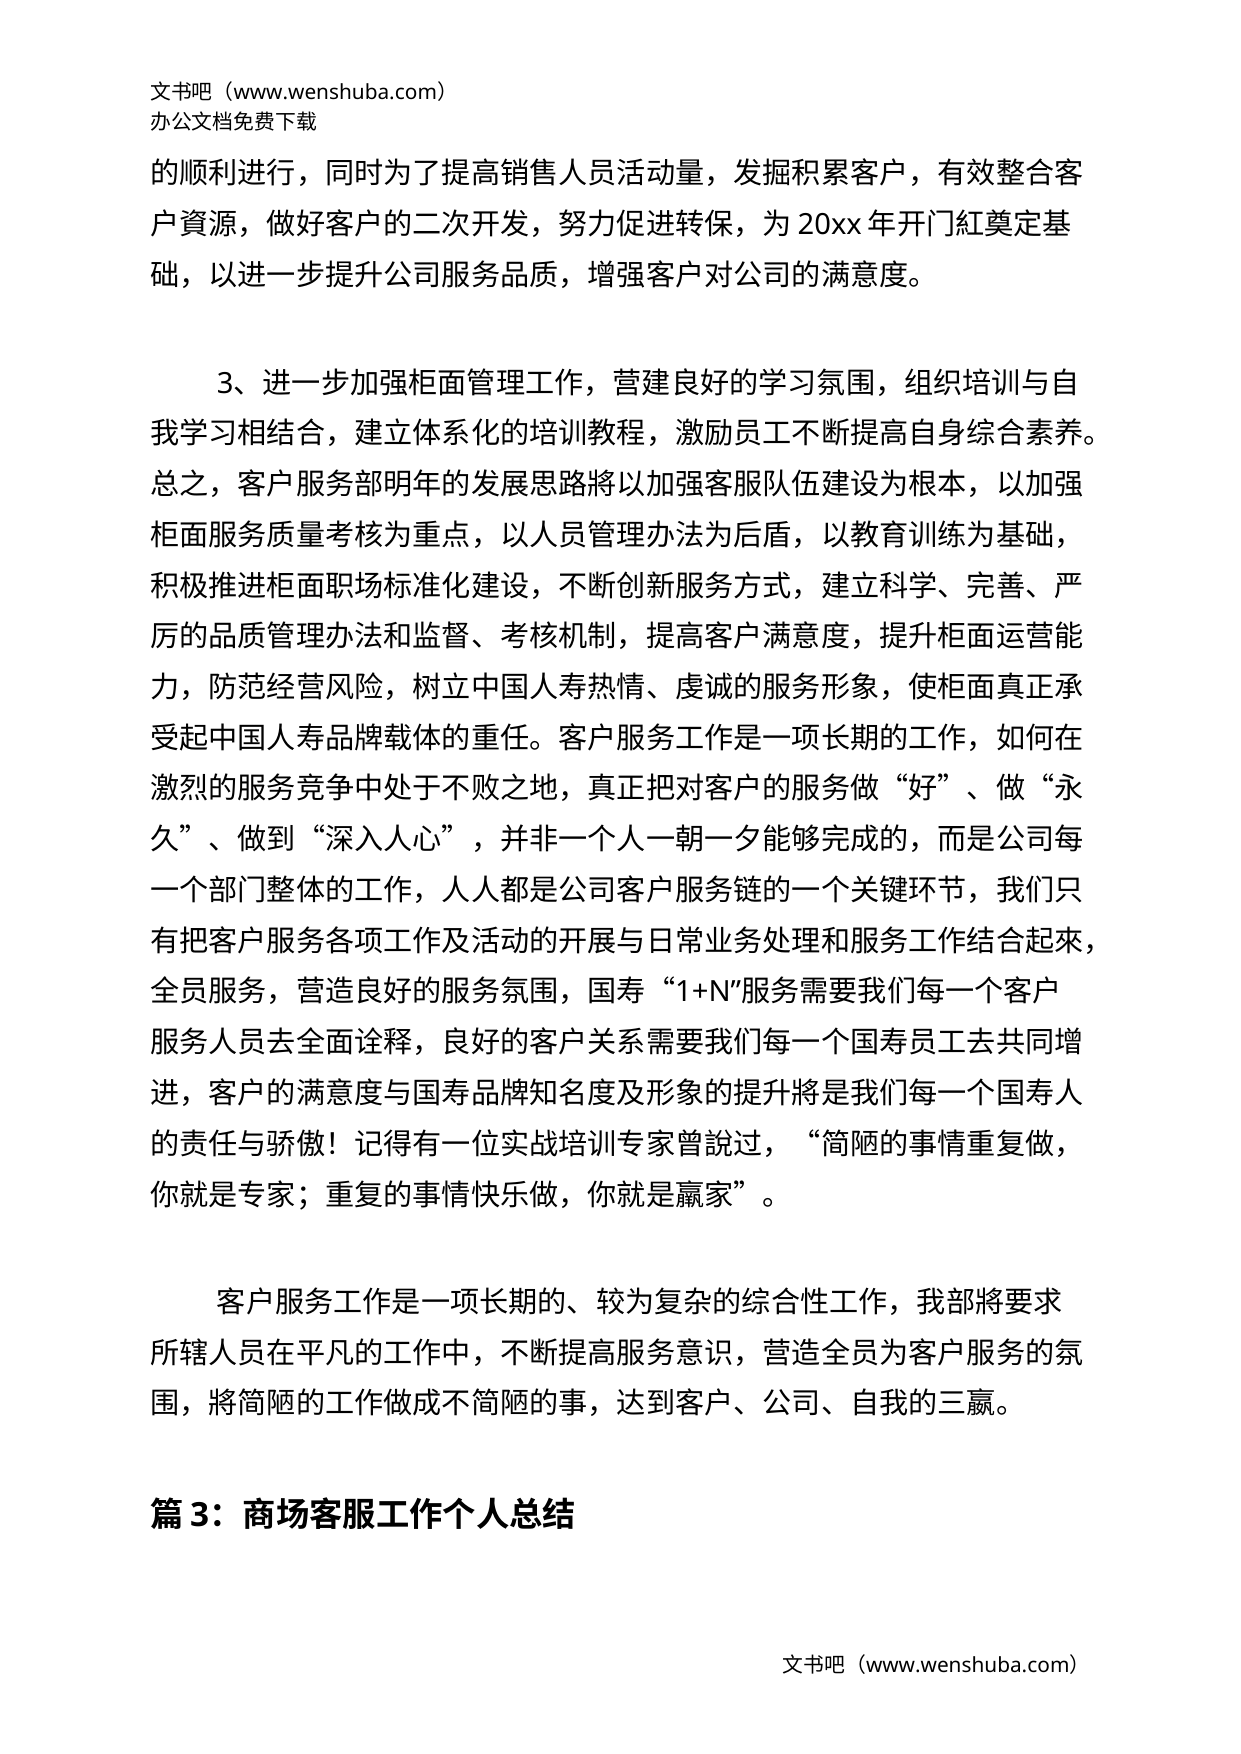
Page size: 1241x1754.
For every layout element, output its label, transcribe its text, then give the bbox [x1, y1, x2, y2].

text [150, 150, 1090, 294]
text 3、进一步加强柜面管理工作，营建良好的学习氛围，组织培训与自我学习相结合，建立体系化的培训教程，激励员工不断提高自身综合素养。总之，客户服务部明年的发展思路將以加强客服队伍建设为根本，以加强柜面服务质量考核为重点，以人员管理办法为后盾，以教育训练为基础，积极推进柜面职场标准化建设，不断创新服务方式，建立科学、完善、严厉的品质管理办法和监督、考核机制，提高客户满意度，提升柜面运营能力，防范经营风险，树立中国人寿热情、虔诚的服务形象，使柜面真正承受起中国人寿品牌载体的重任。客户服务工作是一项长期的工作，如何在激烈的服务竞争中处于不败之地，真正把对客户的服务做“好”、做“永久”、做到“深入人心”，并非一个人一朝一夕能够完成的，而是公司每一个部门整体的工作，人人都是公司客户服务链的一个关键环节，我们只有把客户服务各项工作及活动的开展与日常业务处理和服务工作结合起來，全员服务，营造良好的服务氛围，国寿“1+N”服务需要我们每一个客户服务人员去全面诠释，良好的客户关系需要我们每一个国寿员工去共同增进，客户的满意度与国寿品牌知名度及形象的提升將是我们每一个国寿人的责任与骄傲！记得有一位实战培训专家曾說过，“简陋的事情重复做，你就是专家；重复的事情快乐做，你就是羸家”。 [150, 359, 1090, 1213]
text 客户服务工作是一项长期的、较为复杂的综合性工作，我部將要求所辖人员在平凡的工作中，不断提高服务意识，营造全员为客户服务的氛围，將简陋的工作做成不简陋的事，达到客户、公司、自我的三嬴。 [150, 1279, 1090, 1422]
text 篇3：商场客服工作个人总结 [150, 1488, 1090, 1536]
